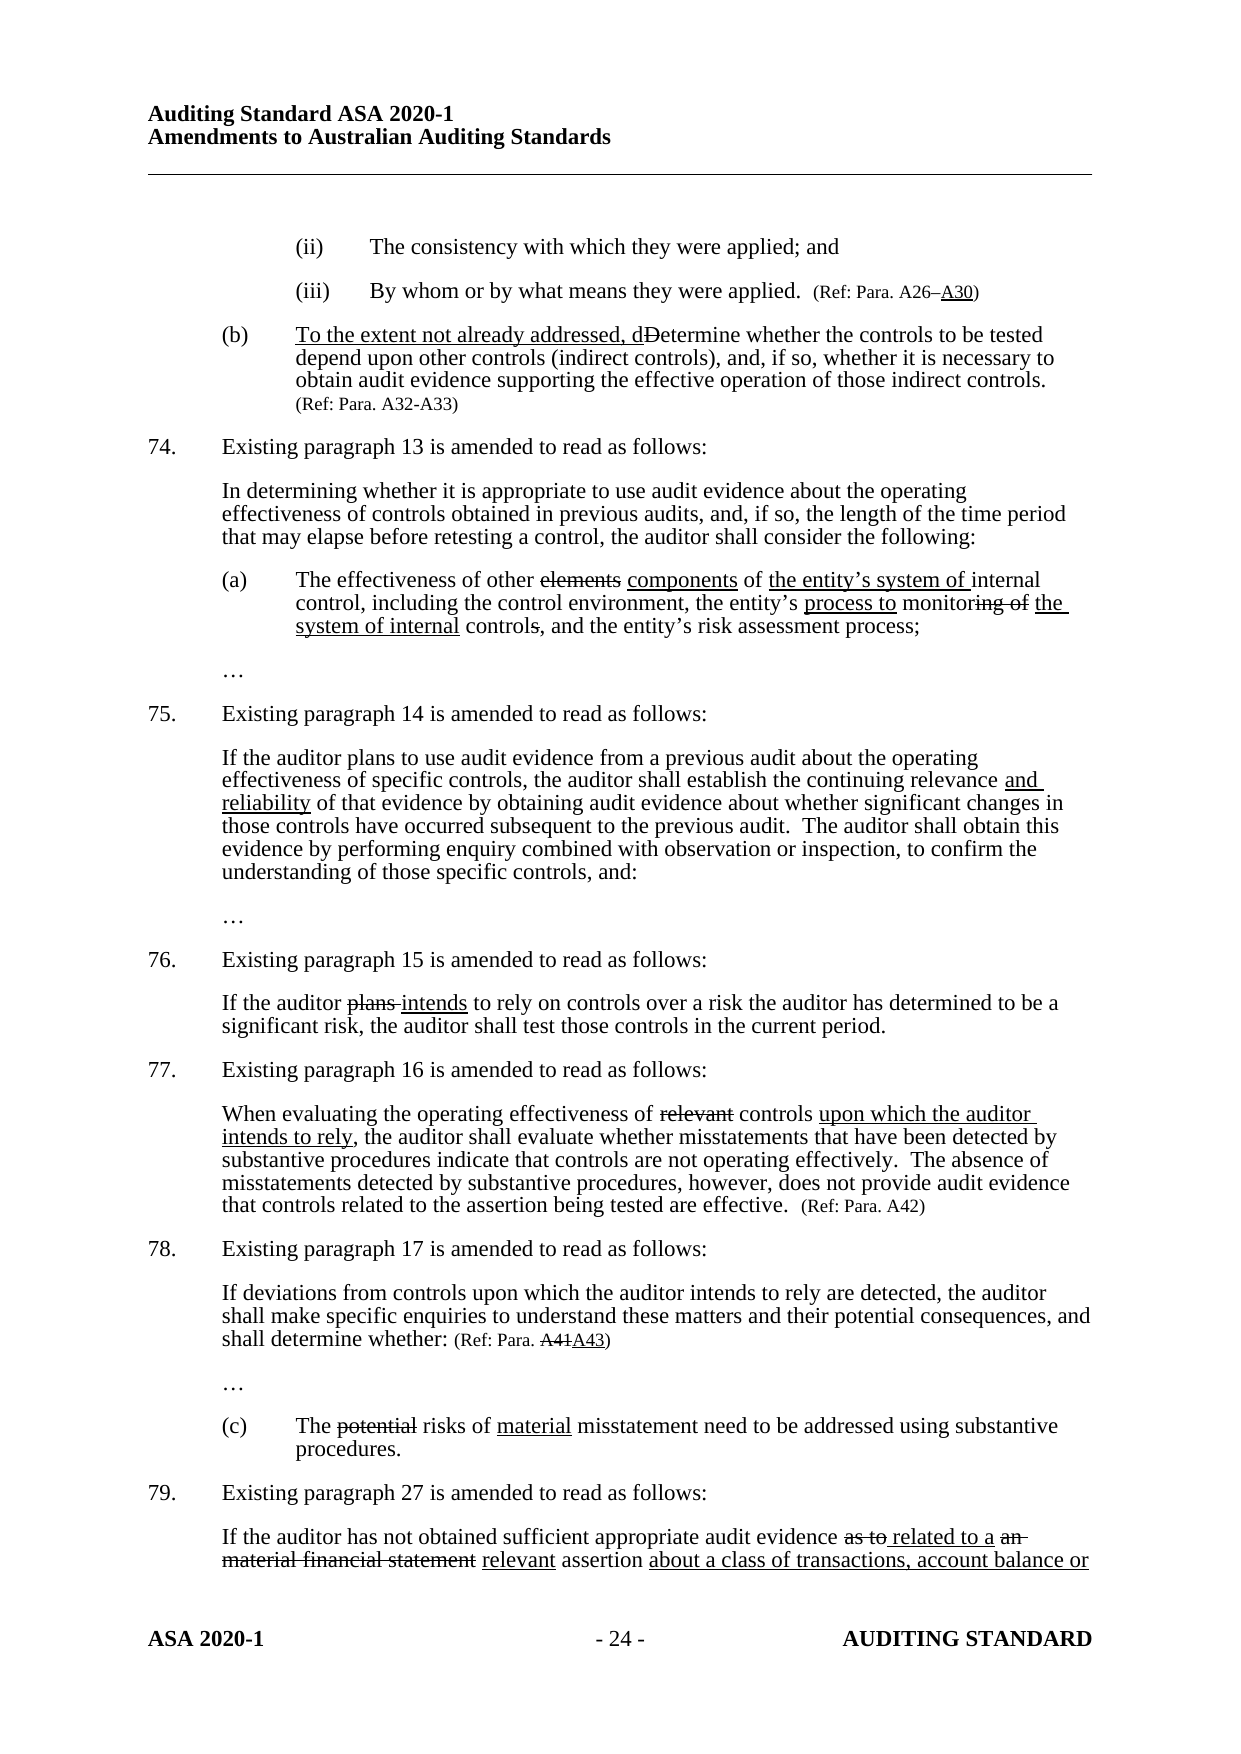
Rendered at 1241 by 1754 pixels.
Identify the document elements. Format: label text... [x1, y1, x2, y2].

text Existing paragraph 13 is amended to read as follows: [148, 436, 1092, 459]
text Existing paragraph 15 is amended to read as follows: [148, 949, 1092, 972]
text To the extent not already addressed, dDetermine whether the controls to be tested depend upon other controls (indirect controls), and, if so, whether it is necessary to obtain audit evidence supporting the effective operation of those indirect controls. (Ref: Para. A32-A33) [222, 324, 1092, 415]
list If the auditor plans intends to rely on controls over a risk the auditor has determined to be a significant risk, the auditor shall test those controls in the current period. [222, 992, 1092, 1038]
text Existing paragraph 14 is amended to read as follows: [148, 703, 1092, 726]
list When evaluating the operating effectiveness of relevant controls upon which the auditor intends to rely, the auditor shall evaluate whether misstatements that have been detected by substantive procedures indicate that controls are not operating effectively. The absence of misstatements detected by substantive procedures, however, does not provide audit evidence that controls related to the assertion being tested are effective. (Ref: Para. A42) [222, 1103, 1092, 1217]
list (c) The potential risks of material misstatement need to be addressed using substantive procedures. [222, 1415, 1092, 1461]
list If deviations from controls upon which the auditor intends to rely are detected, the auditor shall make specific enquiries to understand these matters and their potential consequences, and shall determine whether: (Ref: Para. A41A43) [222, 1282, 1092, 1351]
text The effectiveness of other elements components of the entity’s system of internal control, including the control environment, the entity’s process to monitoring of the system of internal controls, and the entity’s risk assessment process; [222, 569, 1092, 638]
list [222, 1526, 1092, 1572]
list If the auditor plans to use audit evidence from a previous audit about the operating effectiveness of specific controls, the auditor shall establish the continuing relevance and reliability of that evidence by obtaining audit evidence about whether significant changes in those controls have occurred subsequent to the previous audit. The auditor shall obtain this evidence by performing enquiry combined with observation or inspection, to confirm the understanding of those specific controls, and: [222, 747, 1092, 884]
text Existing paragraph 27 is amended to read as follows: [148, 1482, 1092, 1505]
list … [222, 659, 1092, 682]
text Existing paragraph 17 is amended to read as follows: [148, 1238, 1092, 1261]
list … [222, 905, 1092, 928]
list In determining whether it is appropriate to use audit evidence about the operating effectiveness of controls obtained in previous audits, and, if so, the length of the time period that may elapse before retesting a control, the auditor shall consider the following: [222, 480, 1092, 549]
text Existing paragraph 16 is amended to read as follows: [148, 1059, 1092, 1082]
text By whom or by what means they were applied. (Ref: Para. A26–A30) [295, 280, 1092, 303]
text The consistency with which they were applied; and [295, 236, 1092, 259]
list … [222, 1372, 1092, 1394]
